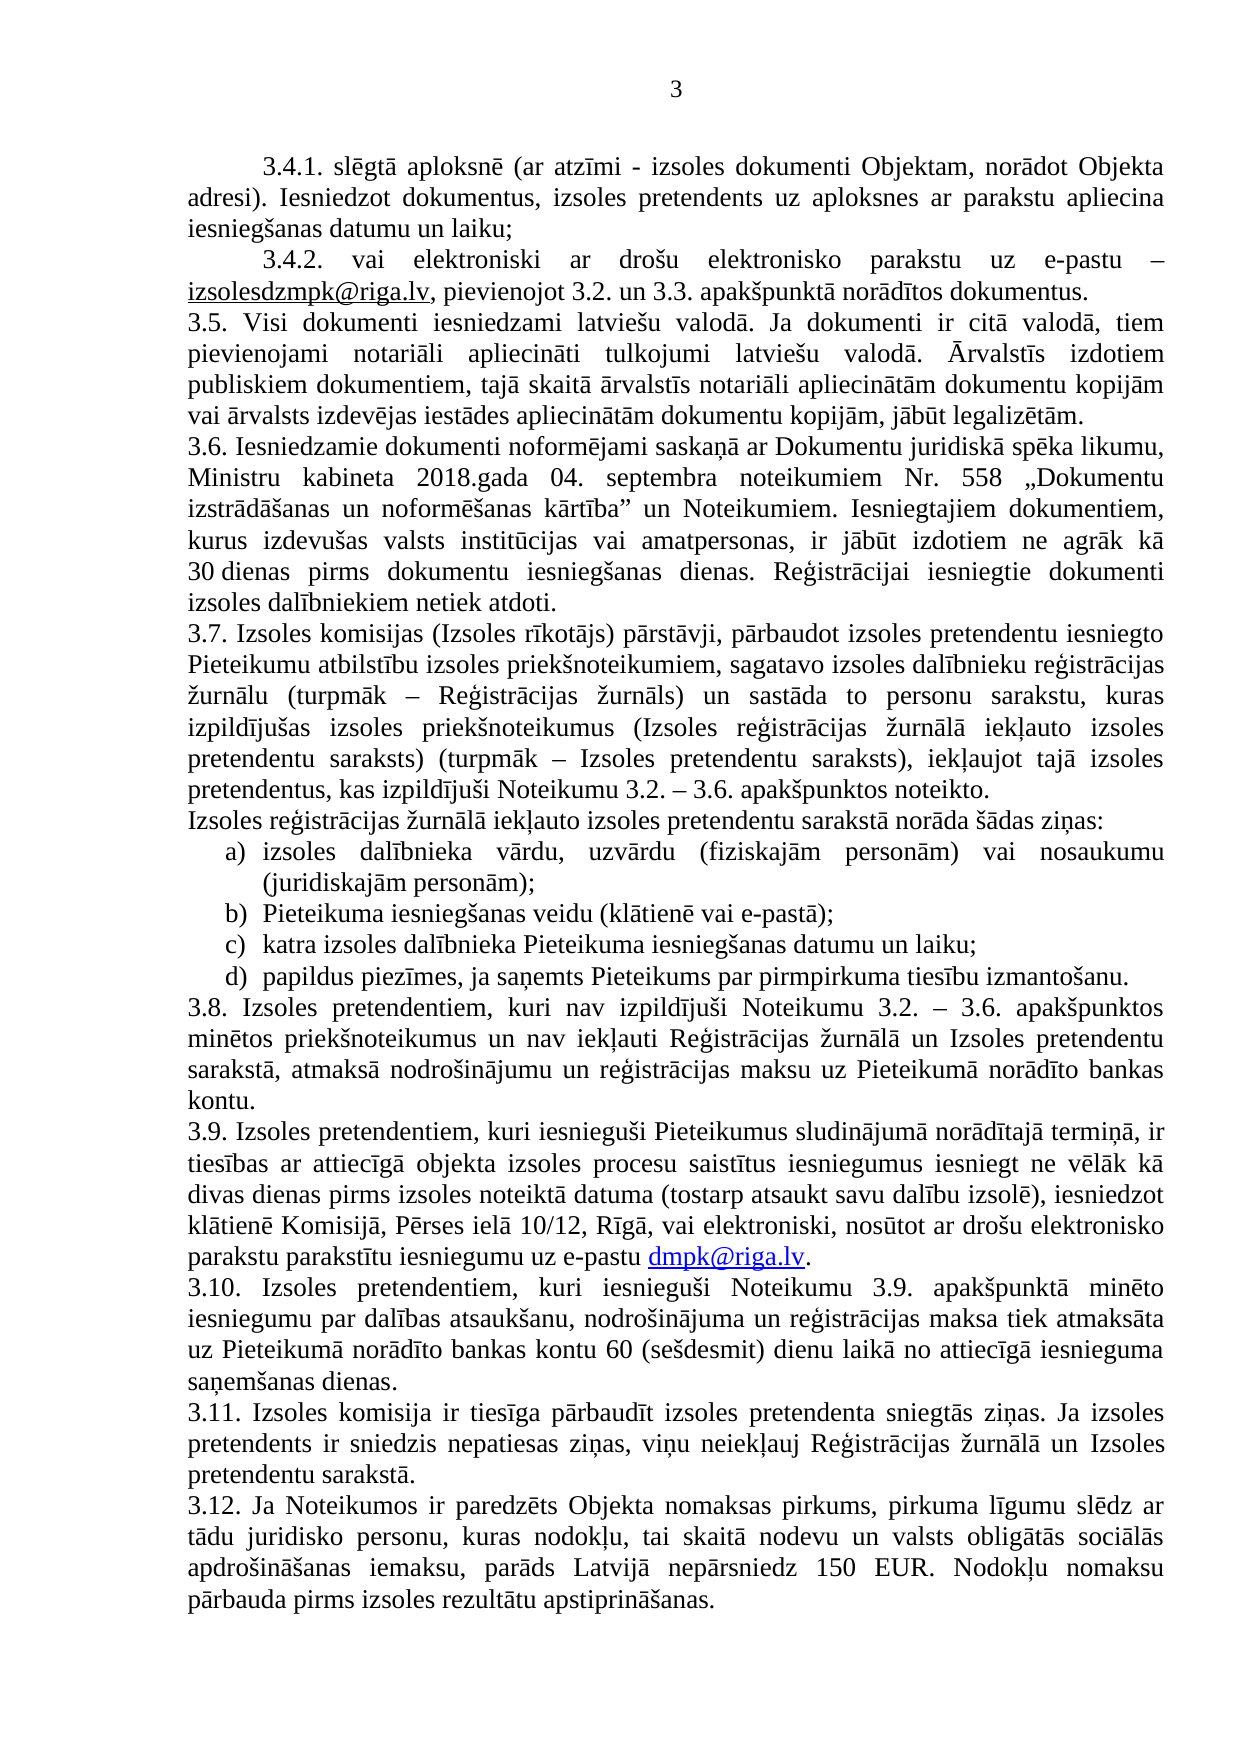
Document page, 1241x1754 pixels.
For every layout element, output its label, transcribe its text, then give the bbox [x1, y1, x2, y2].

text 3.7. Izsoles komisijas (Izsoles rīkotājs) pārstāvji, pārbaudot izsoles pretendentu iesniegto Pieteikumu atbilstību izsoles priekšnoteikumiem, sagatavo izsoles dalībnieku reģistrācijas žurnālu (turpmāk – Reģistrācijas žurnāls) un sastāda to personu sarakstu, kuras izpildījušas izsoles priekšnoteikumus (Izsoles reģistrācijas žurnālā iekļauto izsoles pretendentu saraksts) (turpmāk – Izsoles pretendentu saraksts), iekļaujot tajā izsoles pretendentus, kas izpildījuši Noteikumu 3.2. – 3.6. apakšpunktos noteikto. [187, 617, 1165, 804]
list Pieteikuma iesniegšanas veidu (klātienē vai e-pastā); [225, 897, 1165, 929]
text 3.8. Izsoles pretendentiem, kuri nav izpildījuši Noteikumu 3.2. – 3.6. apakšpunktos minētos priekšnoteikumus un nav iekļauti Reģistrācijas žurnālā un Izsoles pretendentu sarakstā, atmaksā nodrošinājumu un reģistrācijas maksu uz Pieteikumā norādīto bankas kontu. [187, 991, 1165, 1116]
list papildus piezīmes, ja saņemts Pieteikums par pirmpirkuma tiesību izmantošanu. [225, 960, 1165, 991]
text 3.11. Izsoles komisija ir tiesīga pārbaudīt izsoles pretendenta sniegtās ziņas. Ja izsoles pretendents ir sniedzis nepatiesas ziņas, viņu neiekļauj Reģistrācijas žurnālā un Izsoles pretendentu sarakstā. [187, 1396, 1165, 1489]
text 3.4.1. slēgtā aploksnē (ar atzīmi - izsoles dokumenti Objektam, norādot Objekta adresi). Iesniedzot dokumentus, izsoles pretendents uz aploksnes ar parakstu apliecina iesniegšanas datumu un laiku; [187, 150, 1165, 243]
text 3.10. Izsoles pretendentiem, kuri iesnieguši Noteikumu 3.9. apakšpunktā minēto iesniegumu par dalības atsaukšanu, nodrošinājuma un reģistrācijas maksa tiek atmaksāta uz Pieteikumā norādīto bankas kontu 60 (sešdesmit) dienu laikā no attiecīgā iesnieguma saņemšanas dienas. [187, 1271, 1165, 1396]
text 3.9. Izsoles pretendentiem, kuri iesnieguši Pieteikumus sludinājumā norādītajā termiņā, ir tiesības ar attiecīgā objekta izsoles procesu saistītus iesniegumus iesniegt ne vēlāk kā divas dienas pirms izsoles noteiktā datuma (tostarp atsaukt savu dalību izsolē), iesniedzot klātienē Komisijā, Pērses ielā 10/12, Rīgā, vai elektroniski, nosūtot ar drošu elektronisko parakstu parakstītu iesniegumu uz e-pastu dmpk@riga.lv. [187, 1116, 1165, 1271]
text 3.5. Visi dokumenti iesniedzami latviešu valodā. Ja dokumenti ir citā valodā, tiem pievienojami notariāli apliecināti tulkojumi latviešu valodā. Ārvalstīs izdotiem publiskiem dokumentiem, tajā skaitā ārvalstīs notariāli apliecinātām dokumentu kopijām vai ārvalsts izdevējas iestādes apliecinātām dokumentu kopijām, jābūt legalizētām. [187, 306, 1165, 430]
list katra izsoles dalībnieka Pieteikuma iesniegšanas datumu un laiku; [225, 929, 1165, 960]
list izsoles dalībnieka vārdu, uzvārdu (fiziskajām personām) vai nosaukumu (juridiskajām personām); [225, 835, 1165, 897]
text 3.6. Iesniedzamie dokumenti noformējami saskaņā ar Dokumentu juridiskā spēka likumu, Ministru kabineta 2018.gada 04. septembra noteikumiem Nr. 558 „Dokumentu izstrādāšanas un noformēšanas kārtība” un Noteikumiem. Iesniegtajiem dokumentiem, kurus izdevušas valsts institūcijas vai amatpersonas, ir jābūt izdotiem ne agrāk kā 30 dienas pirms dokumentu iesniegšanas dienas. Reģistrācijai iesniegtie dokumenti izsoles dalībniekiem netiek atdoti. [187, 430, 1165, 617]
text Izsoles reģistrācijas žurnālā iekļauto izsoles pretendentu sarakstā norāda šādas ziņas: [187, 804, 1165, 835]
text 3.12. Ja Noteikumos ir paredzēts Objekta nomaksas pirkums, pirkuma līgumu slēdz ar tādu juridisko personu, kuras nodokļu, tai skaitā nodevu un valsts obligātās sociālās apdrošināšanas iemaksu, parāds Latvijā nepārsniedz 150 EUR. Nodokļu nomaksu pārbauda pirms izsoles rezultātu apstiprināšanas. [187, 1489, 1165, 1614]
text 3.4.2. vai elektroniski ar drošu elektronisko parakstu uz e-pastu – izsolesdzmpk@riga.lv, pievienojot 3.2. un 3.3. apakšpunktā norādītos dokumentus. [187, 243, 1165, 306]
